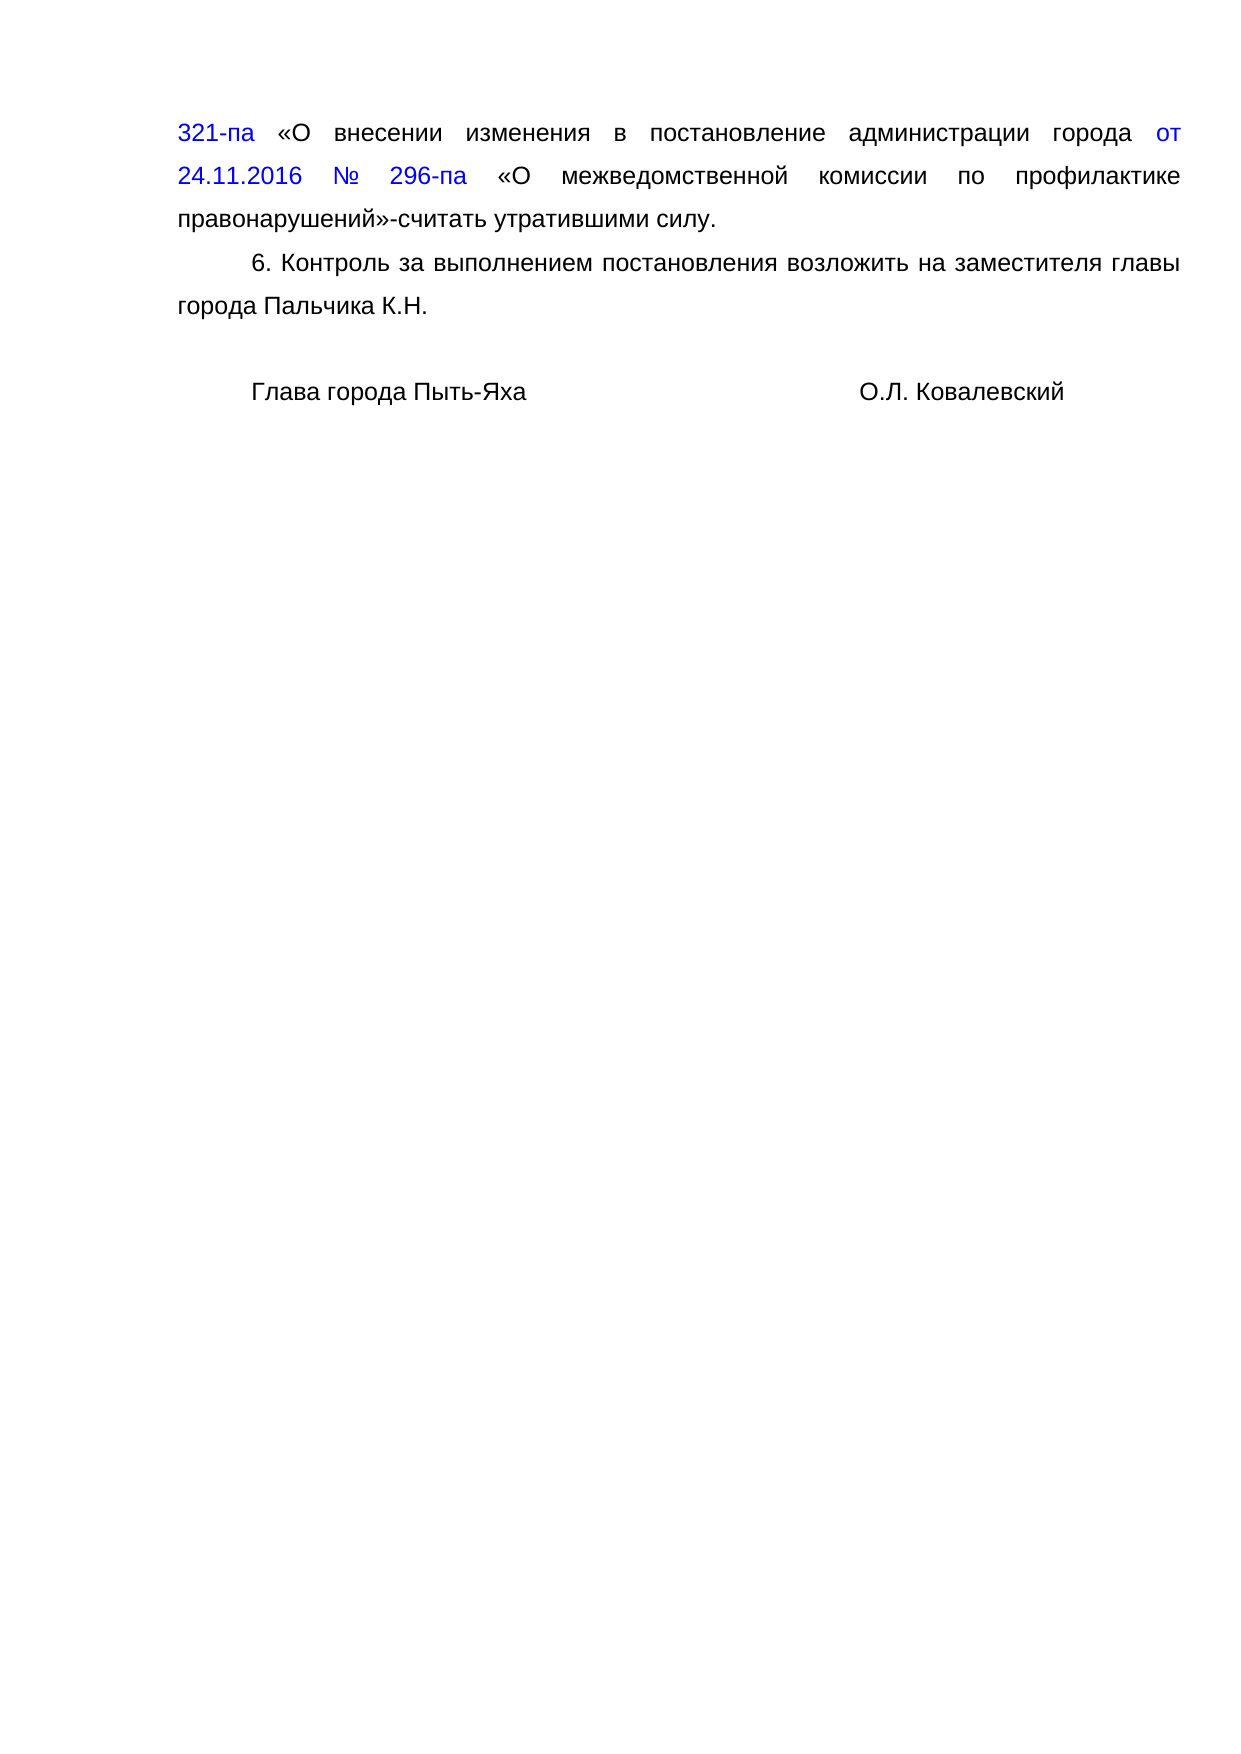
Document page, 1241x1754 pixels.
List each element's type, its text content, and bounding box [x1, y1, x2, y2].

text 6. Контроль за выполнением постановления возложить на заместителя главы города Пальчика К.Н. [177, 247, 1181, 319]
text Глава города Пыть-Яха О.Л. Ковалевский [177, 377, 1181, 406]
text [177, 118, 1181, 233]
